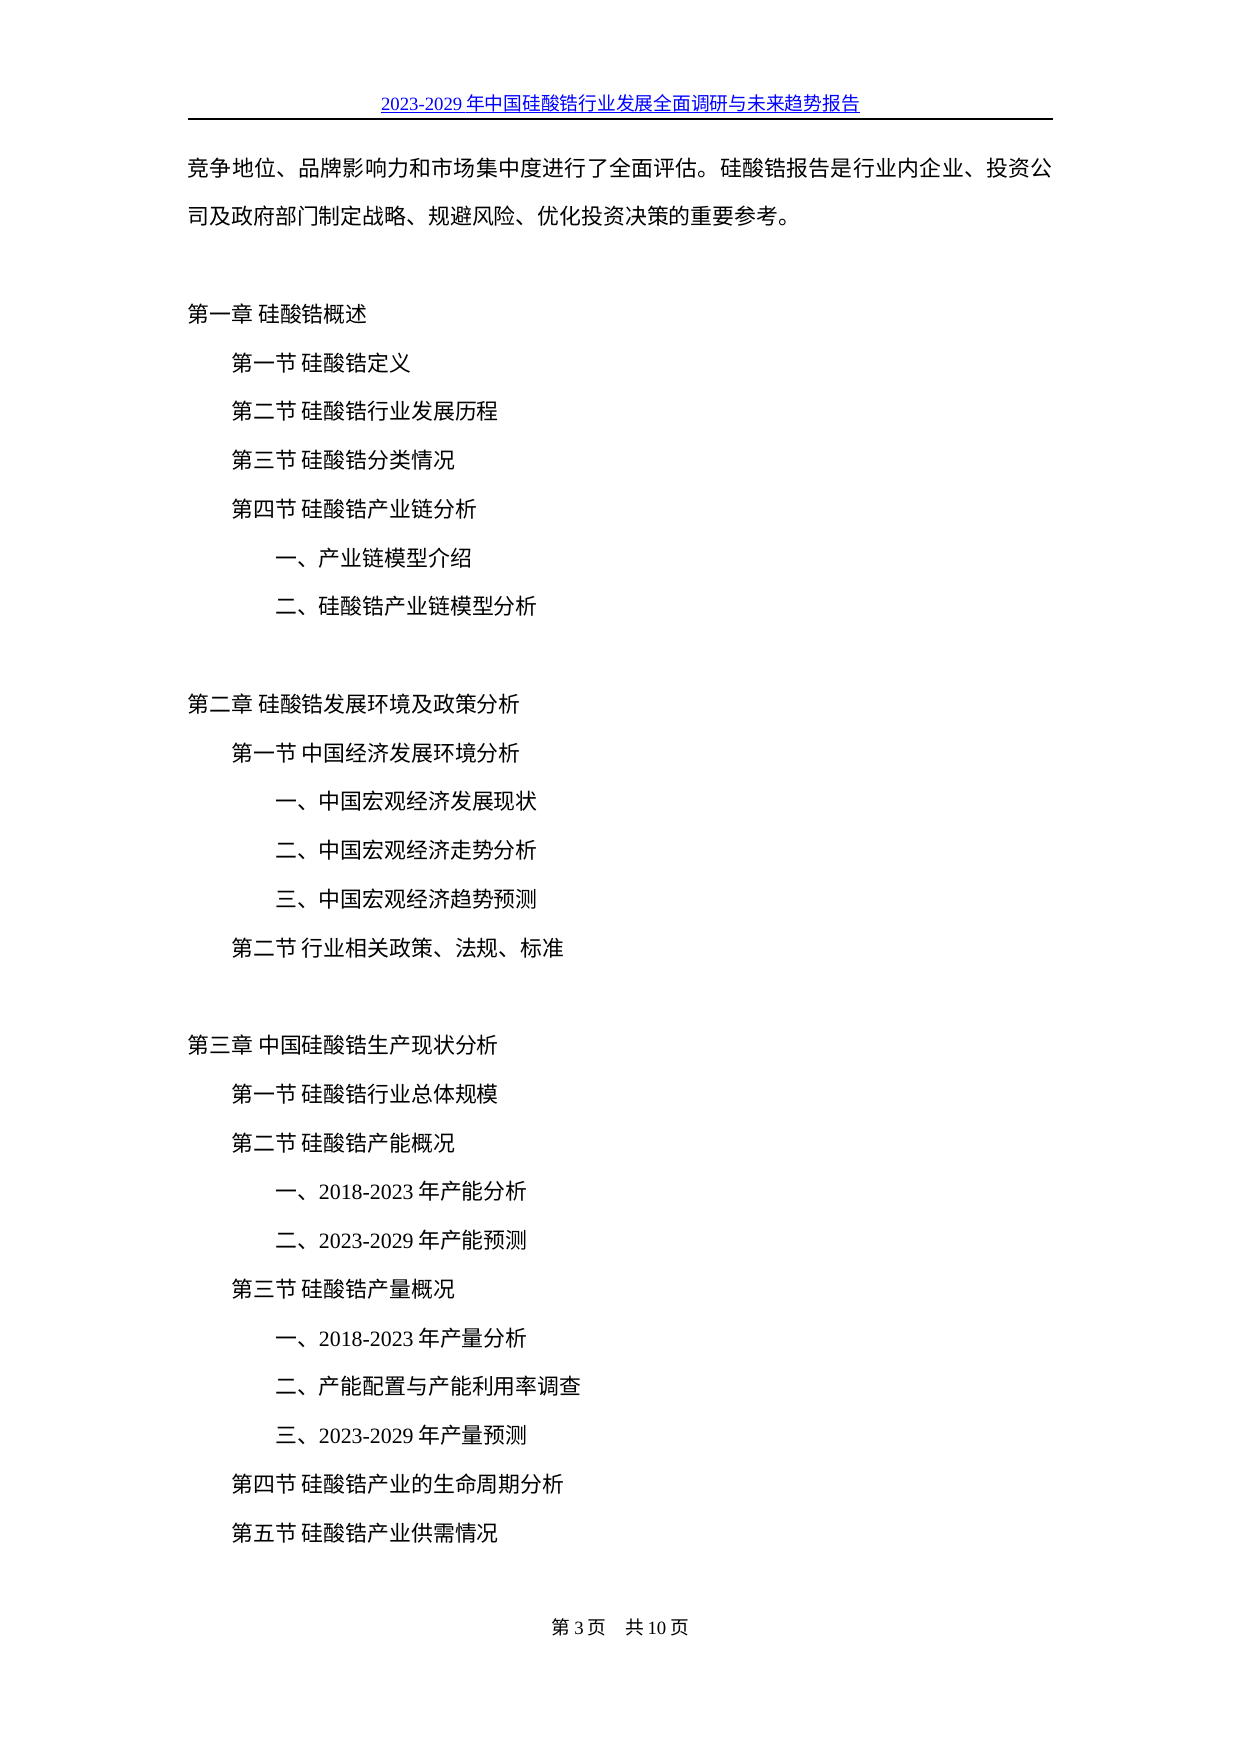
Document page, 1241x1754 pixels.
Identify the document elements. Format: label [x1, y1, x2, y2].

text [187, 150, 1053, 1548]
